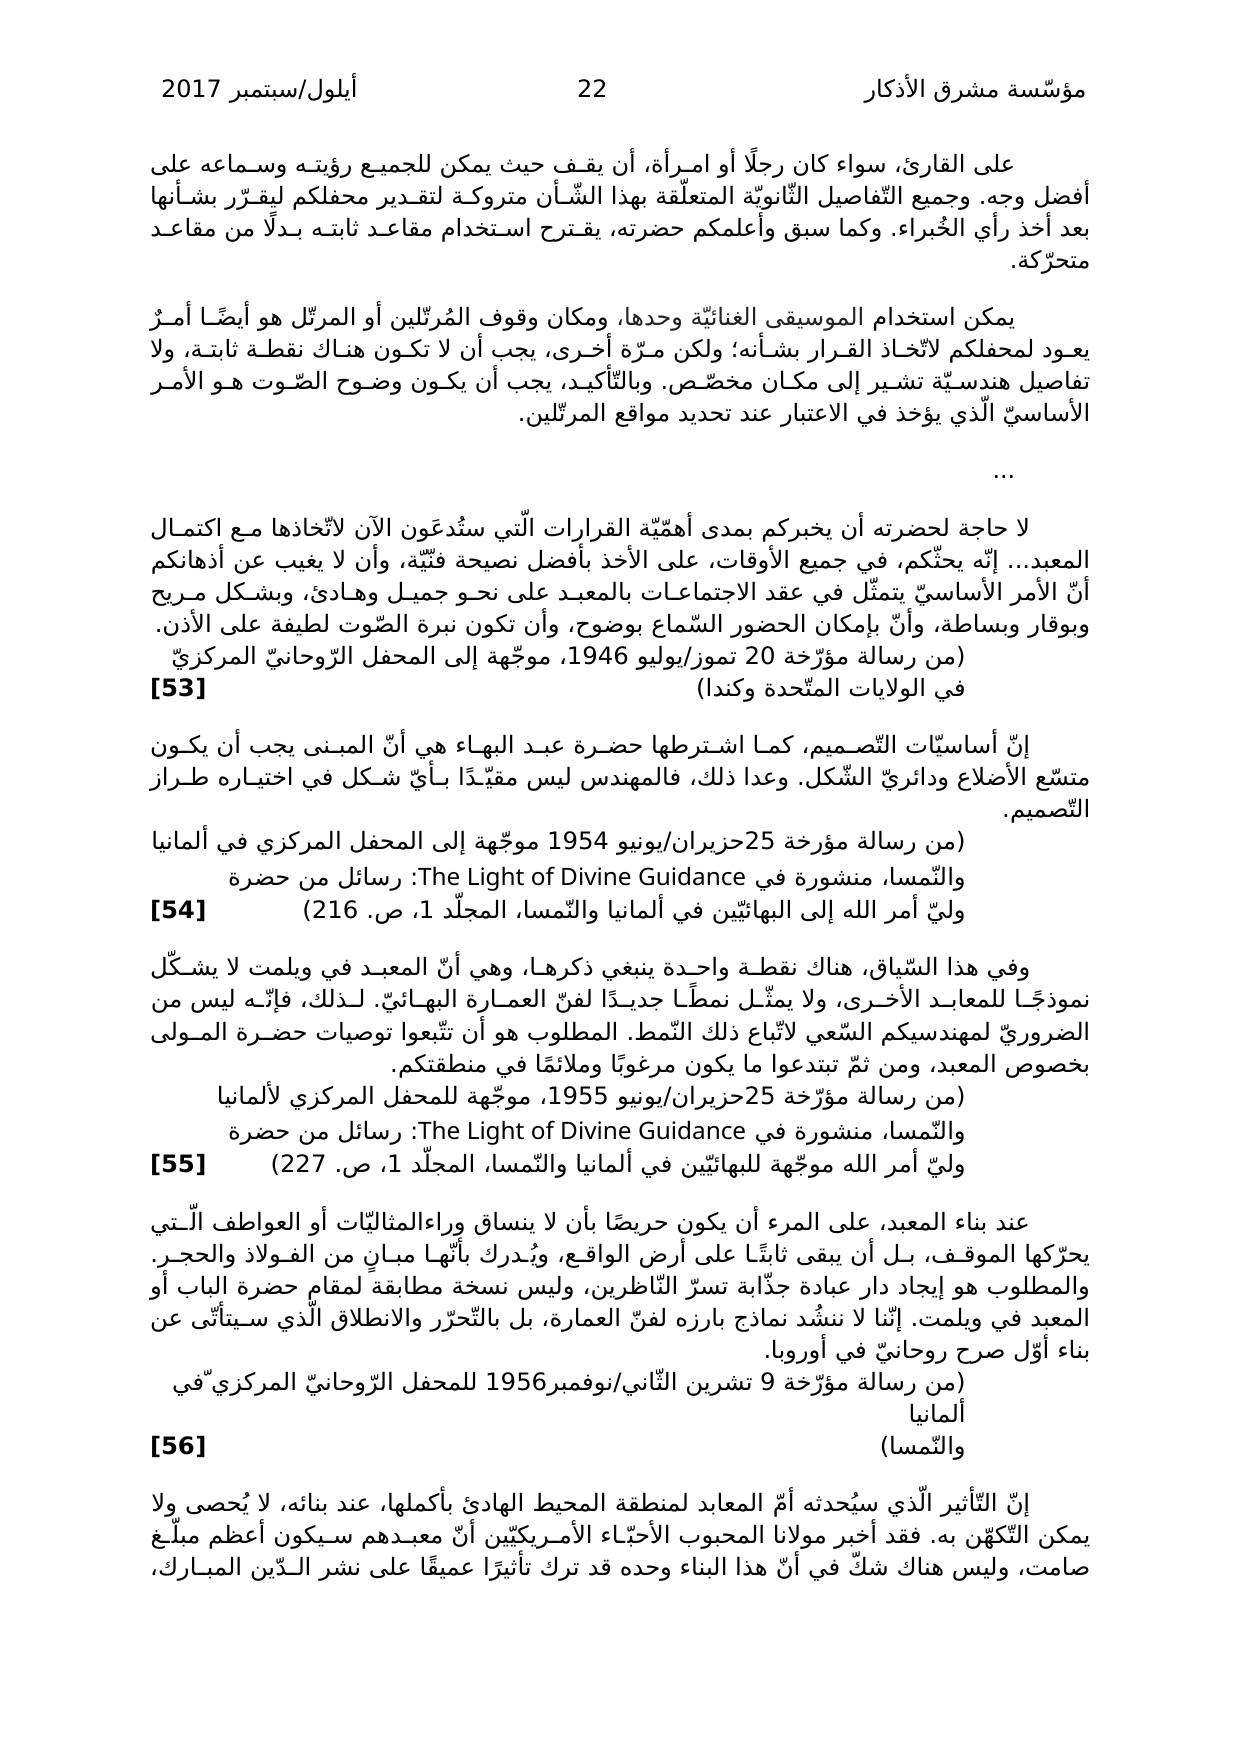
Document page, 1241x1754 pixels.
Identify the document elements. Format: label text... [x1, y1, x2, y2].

text والنّمسا) [56] [150, 1432, 966, 1460]
text على القارئ، سواء كان رجلًا أو امرأة، أن يقف حيث يمكن للجميع رؤيته وسماعه على أفضل وجه. وجميع التّفاصيل الثّانويّة المتعلّقة بهذا الشّأن متروكة لتقدير محفلكم ليقرّر بشأنها بعد أخذ رأي الخُبراء. وكما سبق وأعلمكم حضرته، يقترح استخدام مقاعد ثابته بدلًا من مقاعد متحرّكة. [150, 150, 1090, 274]
text وفي هذا السّياق، هناك نقطة واحدة ينبغي ذكرها، وهي أنّ المعبد في ويلمت لا يشكّل نموذجًا للمعابد الأخرى، ولا يمثّل نمطًا جديدًا لفنّ العمارة البهائيّ. لذلك، فإنّه ليس من الضروريّ لمهندسيكم السّعي لاتّباع ذلك النّمط. المطلوب هو أن تتّبعوا توصيات حضرة المولى بخصوص المعبد، ومن ثمّ تبتدعوا ما يكون مرغوبًا وملائمًا في منطقتكم. [150, 953, 1090, 1078]
text عند بناء المعبد، على المرء أن يكون حريصًا بأن لا ينساق وراءالمثاليّات أو العواطف الّتي يحرّكها الموقف، بل أن يبقى ثابتًا على أرض الواقع، ويُدرك بأنّها مبانٍ من الفولاذ والحجر. والمطلوب هو إيجاد دار عبادة جذّابة تسرّ النّاظرين، وليس نسخة مطابقة لمقام حضرة الباب أو المعبد في ويلمت. إنّنا لا ننشُد نماذج بارزه لفنّ العمارة، بل بالتّحرّر والانطلاق الّذي سيتأتّى عن بناء أوّل صرح روحانيّ في أوروبا. [150, 1208, 1090, 1364]
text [150, 1489, 1090, 1581]
text (من رسالة مؤرّخة 20 تموز/يوليو 1946، موجّهة إلى المحفل الرّوحانيّ المركزيّ في الولايات المتّحدة وكندا) [53] [150, 642, 966, 702]
text ... [150, 457, 1090, 484]
text يمكن استخدام الموسيقى الغنائيّة وحدها، ومكان وقوف المُرتّلين أو المرتّل هو أيضًا أمرٌ يعود لمحفلكم لاتّخاذ القرار بشأنه؛ ولكن مرّة أخرى، يجب أن لا تكون هناك نقطة ثابتة، ولا تفاصيل هندسيّة تشير إلى مكان مخصّص. وبالتّأكيد، يجب أن يكون وضوح الصّوت هو الأمر الأساسيّ الّذي يؤخذ في الاعتبار عند تحديد مواقع المرتّلين. [150, 303, 1090, 427]
text (من رسالة مؤرّخة 25حزيران/يونيو 1955، موجّهة للمحفل المركزي لألمانيا والنّمسا، منشورة في The Light of Divine Guidance: رسائل من حضرة وليّ أمر الله موجّهة للبهائيّين في ألمانيا والنّمسا، المجلّد 1، ص. 227) [55] [150, 1082, 966, 1178]
text (من رسالة مؤرّخة 9 تشرين الثّاني/نوفمبر1956 للمحفل الرّوحانيّ المركزي ّفي ألمانيا [150, 1368, 966, 1428]
text إنّ أساسيّات التّصميم، كما اشترطها حضرة عبد البهاء هي أنّ المبنى يجب أن يكون متسّع الأضلاع ودائريّ الشّكل. وعدا ذلك، فالمهندس ليس مقيّدًا بأيّ شكل في اختياره طراز التّصميم. [150, 731, 1090, 823]
text (من رسالة مؤرخة 25حزيران/يونيو 1954 موجّهة إلى المحفل المركزي في ألمانيا والنّمسا، منشورة في The Light of Divine Guidance: رسائل من حضرة وليّ أمر الله إلى البهائيّين في ألمانيا والنّمسا، المجلّد 1، ص. 216) [54] [150, 827, 966, 924]
text لا حاجة لحضرته أن يخبركم بمدى أهمّيّة القرارات الّتي ستُدعَون الآن لاتّخاذها مع اكتمال المعبد... إنّه يحثّكم، في جميع الأوقات، على الأخذ بأفضل نصيحة فنّيّة، وأن لا يغيب عن أذهانكم أنّ الأمر الأساسيّ يتمثّل في عقد الاجتماعات بالمعبد على نحو جميل وهادئ، وبشكل مريح وبوقار وبساطة، وأنّ بإمكان الحضور السّماع بوضوح، وأن تكون نبرة الصّوت لطيفة على الأذن. [150, 514, 1090, 638]
